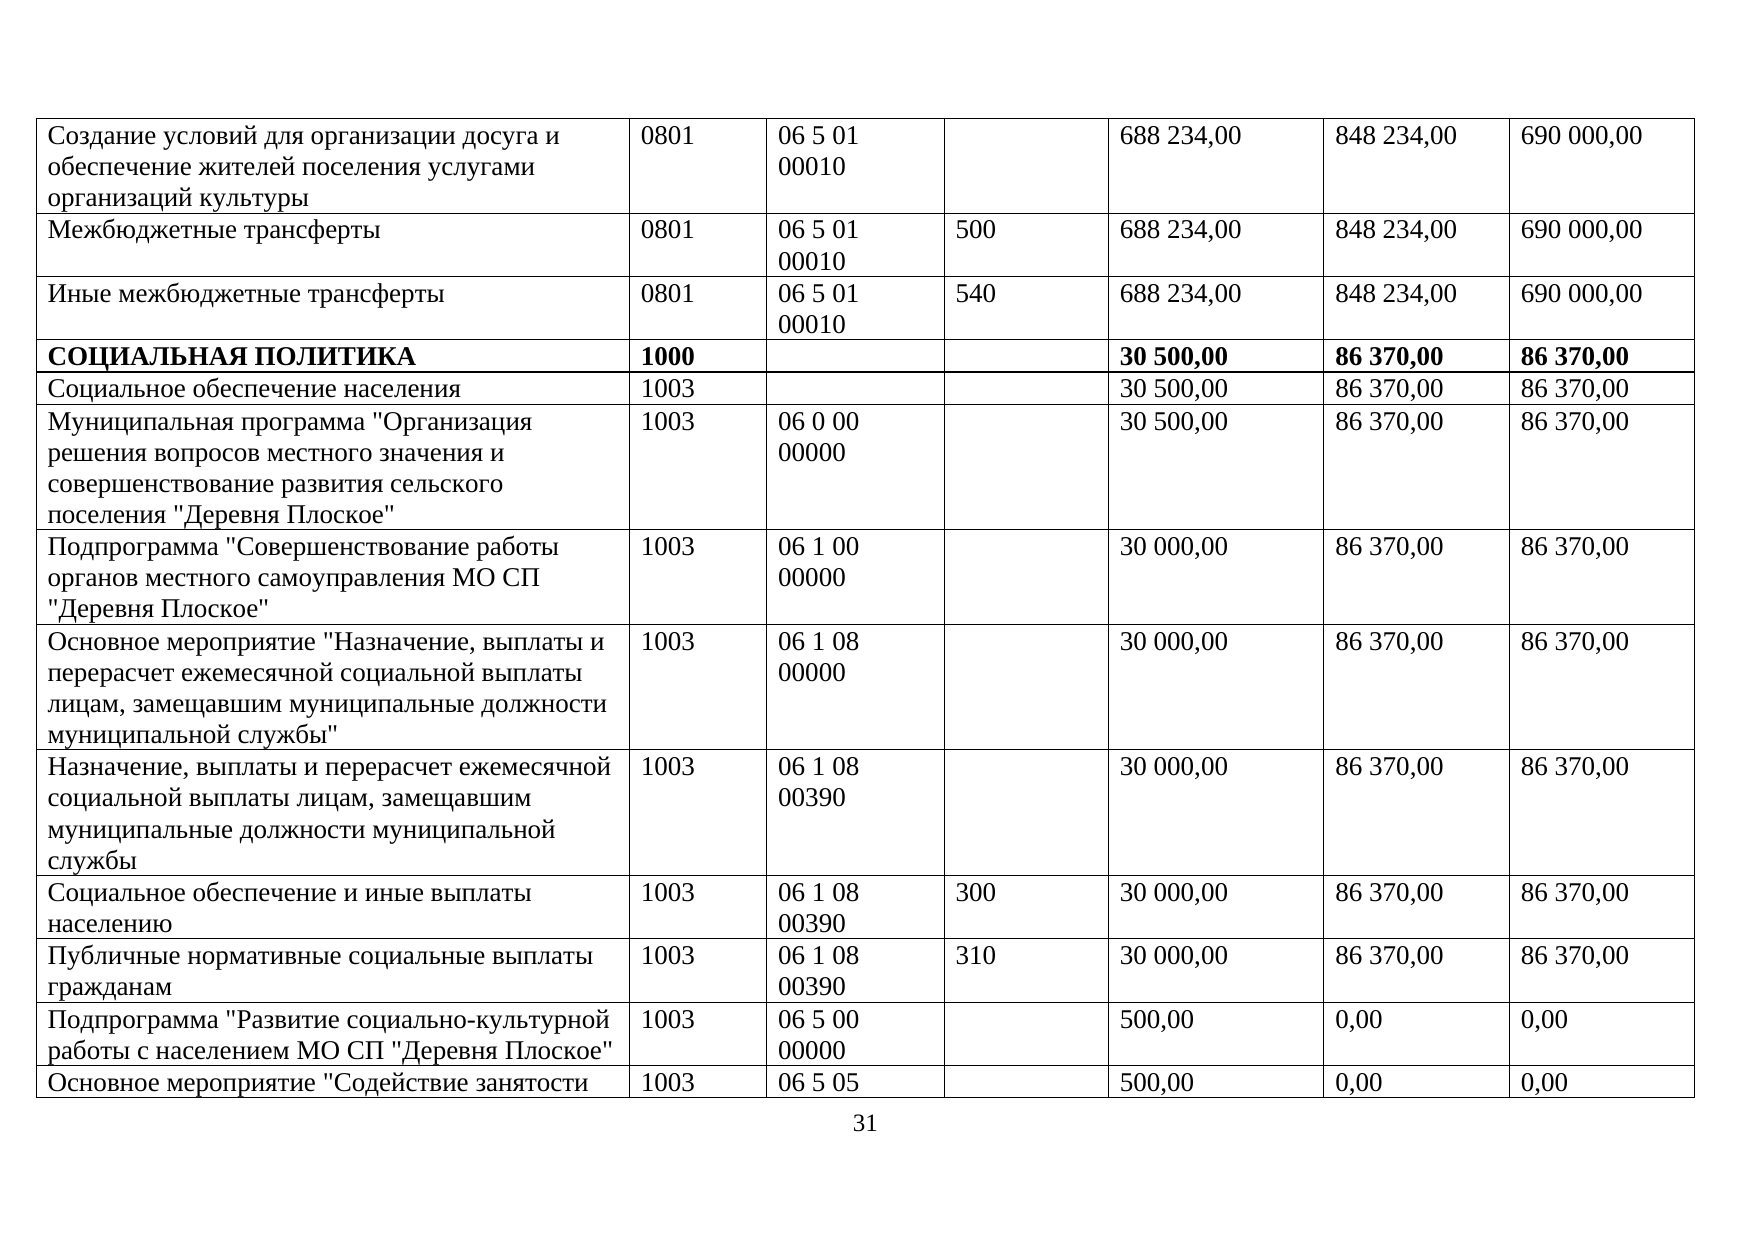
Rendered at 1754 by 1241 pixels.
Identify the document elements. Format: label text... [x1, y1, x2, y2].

table_cell 30 500,00 [1109, 373, 1323, 404]
table_cell 06 5 01 00010 [767, 277, 944, 339]
table_cell 0,00 [1510, 1066, 1694, 1097]
table_cell 688 234,00 [1109, 277, 1323, 339]
table_cell [945, 1003, 1108, 1065]
table_cell 1003 [630, 750, 766, 875]
table_cell 0801 [630, 277, 766, 339]
table_cell 500,00 [1109, 1066, 1323, 1097]
table_cell 0801 [630, 119, 766, 213]
table_cell 06 5 00 00000 [767, 1003, 944, 1065]
table_cell 06 0 00 00000 [767, 405, 944, 529]
table_cell СОЦИАЛЬНАЯ ПОЛИТИКА [37, 340, 629, 371]
table_cell 86 370,00 [1510, 625, 1694, 749]
table_cell [945, 625, 1108, 749]
table_cell [945, 1066, 1108, 1097]
table_cell 86 370,00 [1324, 405, 1509, 529]
table_cell 690 000,00 [1510, 214, 1694, 276]
table_cell 86 370,00 [1324, 373, 1509, 404]
table_cell 30 000,00 [1109, 530, 1323, 624]
table_cell 1003 [630, 405, 766, 529]
table_cell [945, 405, 1108, 529]
table_cell 690 000,00 [1510, 277, 1694, 339]
table_cell Подпрограмма "Развитие социально-культурной работы с населением МО СП "Деревня Плоское" [37, 1003, 629, 1065]
table_cell 690 000,00 [1510, 119, 1694, 213]
table_cell 500,00 [1109, 1003, 1323, 1065]
table_cell 06 5 05 00000 [767, 1066, 944, 1097]
table_cell 06 1 08 00000 [767, 625, 944, 749]
table_cell 86 370,00 [1510, 373, 1694, 404]
table_cell 86 370,00 [1324, 625, 1509, 749]
table_cell 30 000,00 [1109, 939, 1323, 1002]
table_cell [945, 373, 1108, 404]
table_cell 688 234,00 [1109, 214, 1323, 276]
table_cell 86 370,00 [1324, 750, 1509, 875]
table_cell 06 1 08 00390 [767, 876, 944, 938]
table_cell 86 370,00 [1510, 876, 1694, 938]
table_cell 06 5 01 00010 [767, 119, 944, 213]
table_cell 86 370,00 [1510, 530, 1694, 624]
table_cell 540 [945, 277, 1108, 339]
table_cell 1003 [630, 373, 766, 404]
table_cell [37, 1066, 629, 1097]
table_cell 86 370,00 [1510, 405, 1694, 529]
table_cell [945, 340, 1108, 371]
table_cell 30 000,00 [1109, 625, 1323, 749]
table_cell 86 370,00 [1510, 750, 1694, 875]
table_cell Иные межбюджетные трансферты [37, 277, 629, 339]
table_cell 1003 [630, 530, 766, 624]
table_cell 30 000,00 [1109, 876, 1323, 938]
table_cell 1003 [630, 1003, 766, 1065]
table_cell Социальное обеспечение населения [37, 373, 629, 404]
table_cell 86 370,00 [1324, 876, 1509, 938]
table_cell 30 500,00 [1109, 340, 1323, 371]
table_cell Подпрограмма "Совершенствование работы органов местного самоуправления МО СП "Деревня Плоское" [37, 530, 629, 624]
table_cell 30 000,00 [1109, 750, 1323, 875]
table_cell [945, 750, 1108, 875]
table_cell 06 1 08 00390 [767, 750, 944, 875]
table_cell 86 370,00 [1324, 939, 1509, 1002]
table_cell [767, 373, 944, 404]
table_cell 0,00 [1324, 1066, 1509, 1097]
table_cell 1000 [630, 340, 766, 371]
table_cell [767, 340, 944, 371]
table_cell Межбюджетные трансферты [37, 214, 629, 276]
table_cell 0,00 [1324, 1003, 1509, 1065]
table_cell 310 [945, 939, 1108, 1002]
table_cell 0801 [630, 214, 766, 276]
table_cell 86 370,00 [1510, 340, 1694, 371]
table_cell 848 234,00 [1324, 119, 1509, 213]
table_cell 0,00 [1510, 1003, 1694, 1065]
table_cell 300 [945, 876, 1108, 938]
table_cell 06 1 08 00390 [767, 939, 944, 1002]
table_cell 06 1 00 00000 [767, 530, 944, 624]
table_cell 86 370,00 [1324, 530, 1509, 624]
table_cell 30 500,00 [1109, 405, 1323, 529]
table_cell 1003 [630, 876, 766, 938]
table_cell Муниципальная программа "Организация решения вопросов местного значения и совершенствование развития сельского поселения "Деревня Плоское" [37, 405, 629, 529]
table_cell Социальное обеспечение и иные выплаты населению [37, 876, 629, 938]
table_cell 1003 [630, 625, 766, 749]
table_cell 06 5 01 00010 [767, 214, 944, 276]
table_cell 86 370,00 [1324, 340, 1509, 371]
table_cell 1003 [630, 1066, 766, 1097]
table_cell [945, 530, 1108, 624]
table_cell 500 [945, 214, 1108, 276]
table_cell [945, 119, 1108, 213]
table_cell 848 234,00 [1324, 214, 1509, 276]
table_cell 1003 [630, 939, 766, 1002]
table_cell Публичные нормативные социальные выплаты гражданам [37, 939, 629, 1002]
table_cell Основное мероприятие "Назначение, выплаты и перерасчет ежемесячной социальной выплаты лицам, замещавшим муниципальные должности муниципальной службы" [37, 625, 629, 749]
table_cell Создание условий для организации досуга и обеспечение жителей поселения услугами организаций культуры [37, 119, 629, 213]
table_cell 688 234,00 [1109, 119, 1323, 213]
table_cell Назначение, выплаты и перерасчет ежемесячной социальной выплаты лицам, замещавшим муниципальные должности муниципальной службы [37, 750, 629, 875]
table_cell 86 370,00 [1510, 939, 1694, 1002]
table_cell 848 234,00 [1324, 277, 1509, 339]
